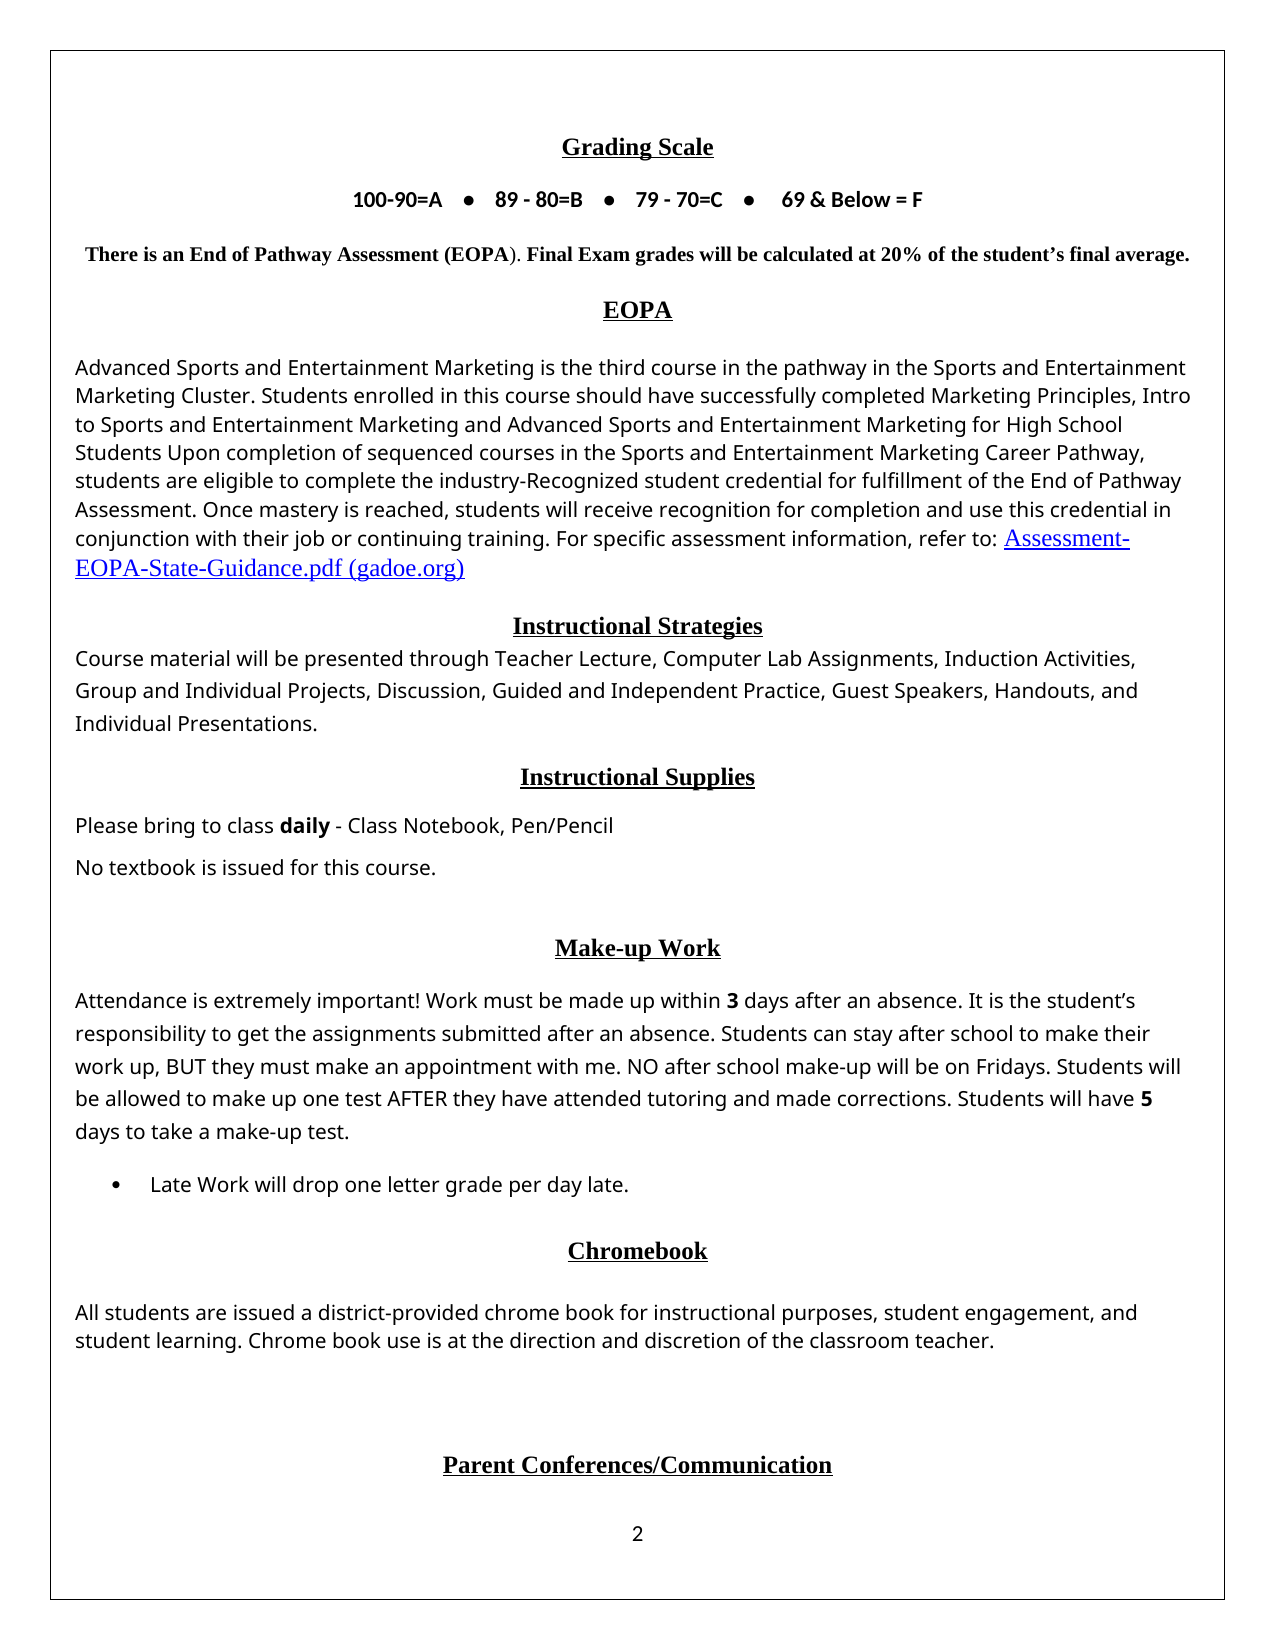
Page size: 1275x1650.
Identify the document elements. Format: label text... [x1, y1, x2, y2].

text Grading Scale [75, 132, 1200, 161]
text Attendance is extremely important! Work must be made up within 3 days after an absence. It is the student’s responsibility to get the assignments submitted after an absence. Students can stay after school to make their work up, BUT they must make an appointment with me. NO after school make-up will be on Fridays. Students will be allowed to make up one test AFTER they have attended tutoring and made corrections. Students will have 5 days to take a make-up test. [75, 987, 1200, 1146]
text Please bring to class daily - Class Notebook, Pen/Pencil [75, 816, 1200, 838]
text Parent Conferences/Communication [75, 1417, 1200, 1479]
text 100-90=A • 89 - 80=B • 79 - 70=C • 69 & Below = F [75, 186, 1200, 214]
text Make-up Work [75, 901, 1200, 962]
text All students are issued a district-provided chrome book for instructional purposes, student engagement, and student learning. Chrome book use is at the direction and discretion of the classroom teacher. [75, 1298, 1200, 1355]
text Advanced Sports and Entertainment Marketing is the third course in the pathway in the Sports and Entertainment Marketing Cluster. Students enrolled in this course should have successfully completed Marketing Principles, Intro to Sports and Entertainment Marketing and Advanced Sports and Entertainment Marketing for High School Students Upon completion of sequenced courses in the Sports and Entertainment Marketing Career Pathway, students are eligible to complete the industry-Recognized student credential for fulfillment of the End of Pathway Assessment. Once mastery is reached, students will receive recognition for completion and use this credential in conjunction with their job or continuing training. For specific assessment information, refer to: Assessment-EOPA-State-Guidance.pdf (gadoe.org) [75, 353, 1200, 582]
text There is an End of Pathway Assessment (EOPA). Final Exam grades will be calculated at 20% of the student’s final average. [75, 214, 1200, 266]
text Course material will be presented through Teacher Lecture, Computer Lab Assignments, Induction Activities, Group and Individual Projects, Discussion, Guided and Independent Practice, Guest Speakers, Handouts, and Individual Presentations. [75, 644, 1200, 737]
list Late Work will drop one letter grade per day late. [112, 1171, 1200, 1199]
text Instructional Supplies [75, 762, 1200, 791]
text EOPA [75, 295, 1200, 324]
text Chromebook [75, 1236, 1200, 1264]
text Instructional Strategies [75, 611, 1200, 639]
text No textbook is issued for this course. [75, 858, 1200, 880]
